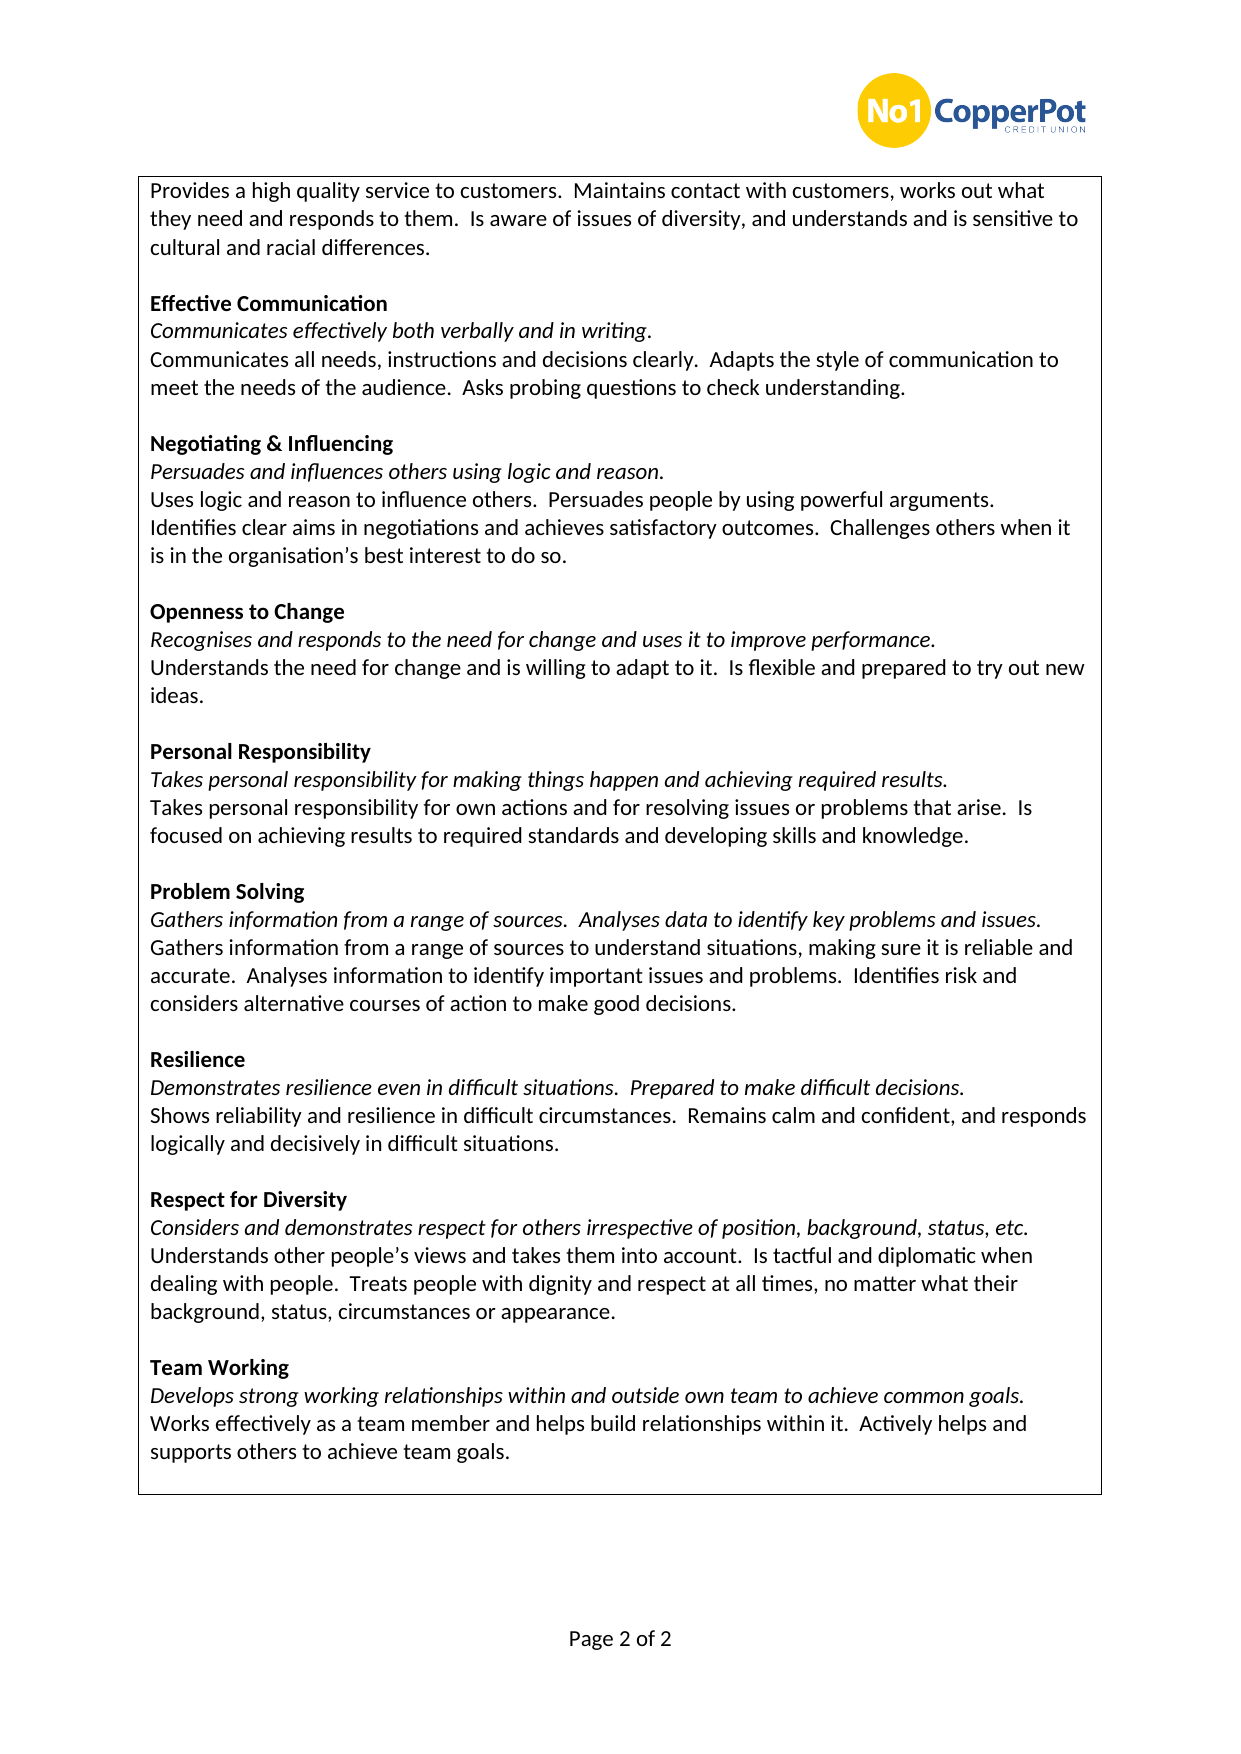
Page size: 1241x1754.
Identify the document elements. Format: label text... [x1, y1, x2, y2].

picture [857, 73, 1091, 148]
